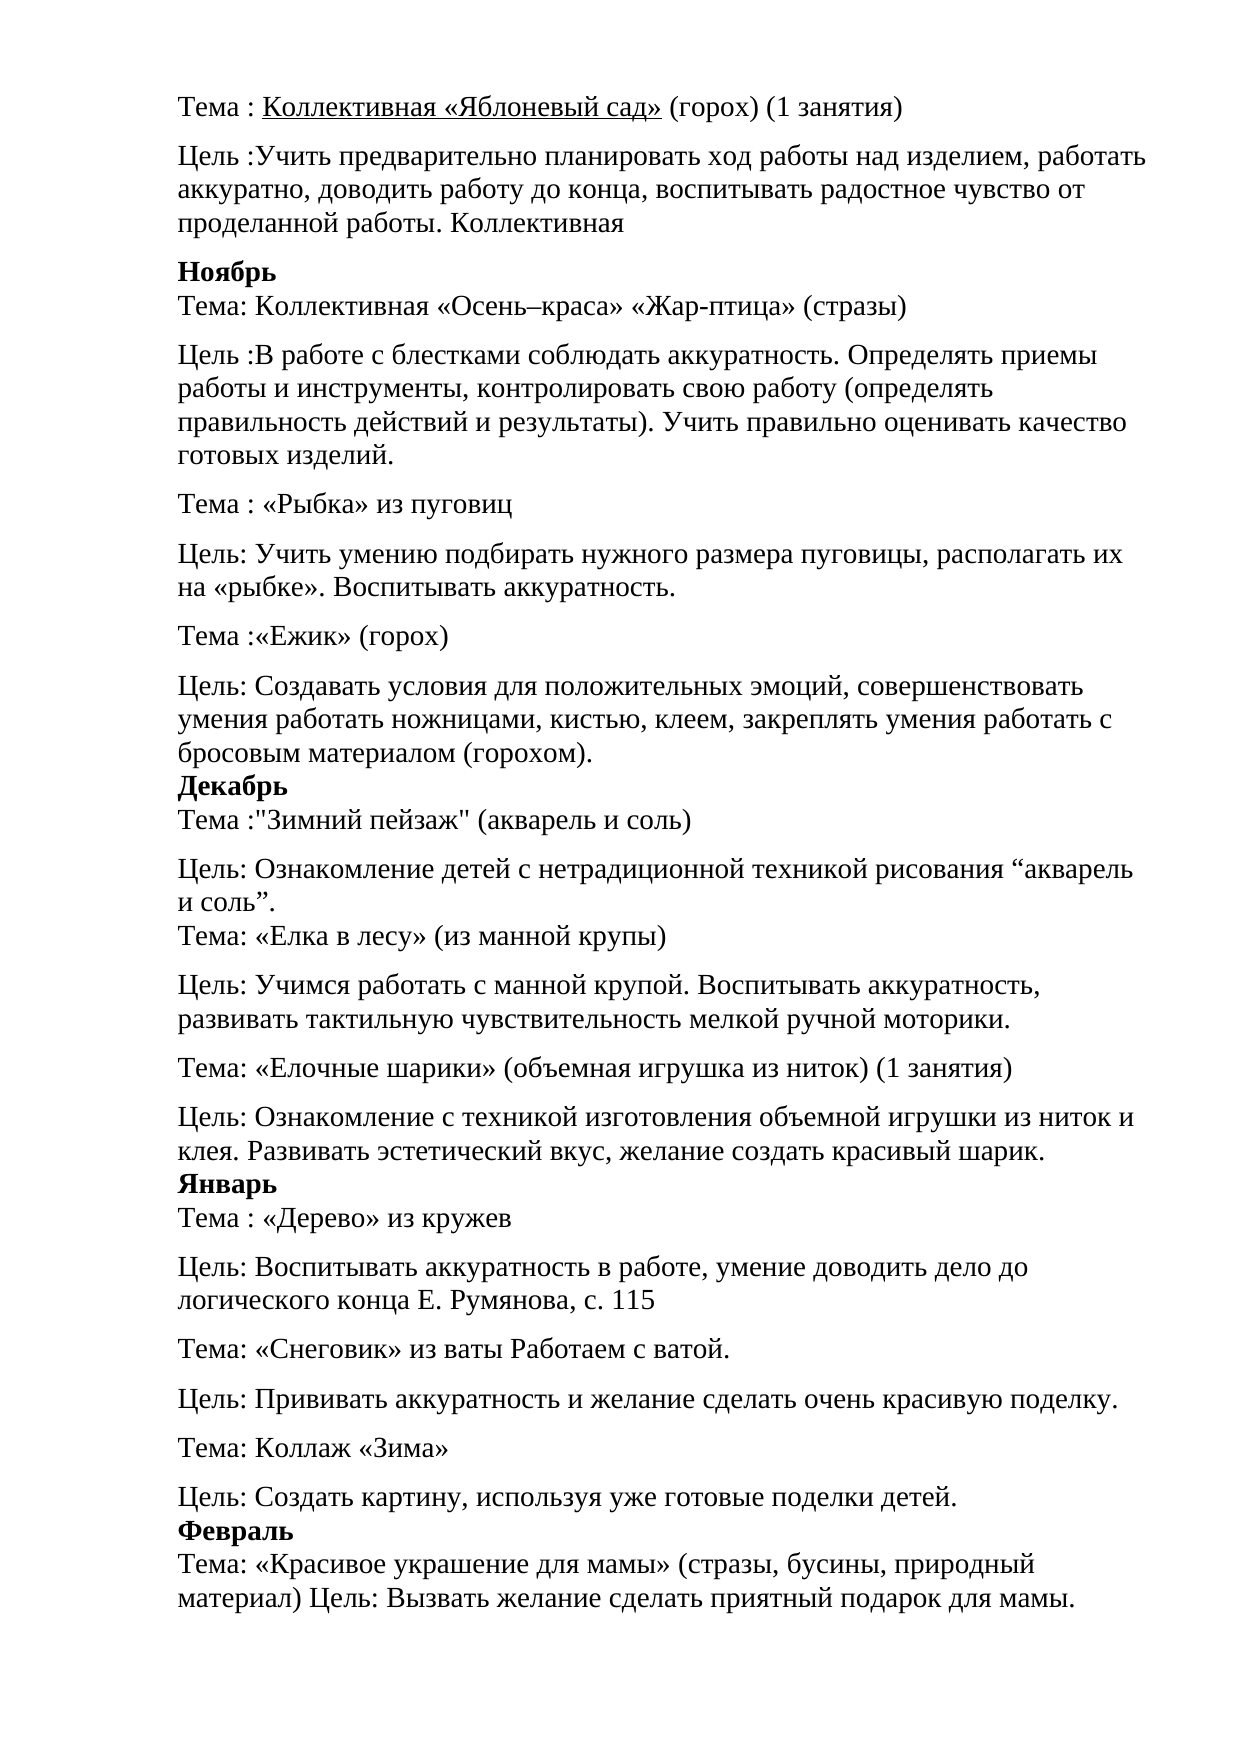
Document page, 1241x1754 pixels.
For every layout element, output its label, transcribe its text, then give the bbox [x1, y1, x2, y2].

text Цель: Создавать условия для положительных эмоций, совершенствовать умения работать ножницами, кистью, клеем, закреплять умения работать с бросовым материалом (горохом). Декабрь Тема :"Зимний пейзаж" (акварель и соль) [177, 668, 1152, 835]
text Цель: Прививать аккуратность и желание сделать очень красивую поделку. [177, 1381, 1152, 1414]
text Цель :Учить предварительно планировать ход работы над изделием, работать аккуратно, доводить работу до конца, воспитывать радостное чувство от проделанной работы. Коллективная [177, 138, 1152, 238]
text Тема: «Елочные шарики» (объемная игрушка из ниток) (1 занятия) [177, 1050, 1152, 1083]
text Цель: Ознакомление детей с нетрадиционной техникой рисования “акварель и соль”. Тема: «Елка в лесу» (из манной крупы) [177, 851, 1152, 952]
text Цель: Учить умению подбирать нужного размера пуговицы, располагать их на «рыбке». Воспитывать аккуратность. [177, 536, 1152, 603]
text Цель: Учимся работать с манной крупой. Воспитывать аккуратность, развивать тактильную чувствительность мелкой ручной моторики. [177, 967, 1152, 1034]
text Тема: «Снеговик» из ваты Работаем с ватой. [177, 1332, 1152, 1365]
text Тема : «Рыбка» из пуговиц [177, 487, 1152, 520]
text Цель :В работе с блестками соблюдать аккуратность. Определять приемы работы и инструменты, контролировать свою работу (определять правильность действий и результаты). Учить правильно оценивать качество готовых изделий. [177, 337, 1152, 471]
text Тема : Коллективная «Яблоневый сад» (горох) (1 занятия) [177, 89, 1152, 122]
text Цель: Воспитывать аккуратность в работе, умение доводить дело до логического конца Е. Румянова, с. 115 [177, 1249, 1152, 1316]
text Тема: Коллаж «Зима» [177, 1430, 1152, 1463]
text Тема :«Ежик» (горох) [177, 618, 1152, 652]
text Ноябрь Тема: Коллективная «Осень–краса» «Жар-птица» (стразы) [177, 254, 1152, 321]
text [177, 1479, 1152, 1613]
text Цель: Ознакомление с техникой изготовления объемной игрушки из ниток и клея. Развивать эстетический вкус, желание создать красивый шарик. Январь Тема : «Дерево» из кружев [177, 1099, 1152, 1233]
